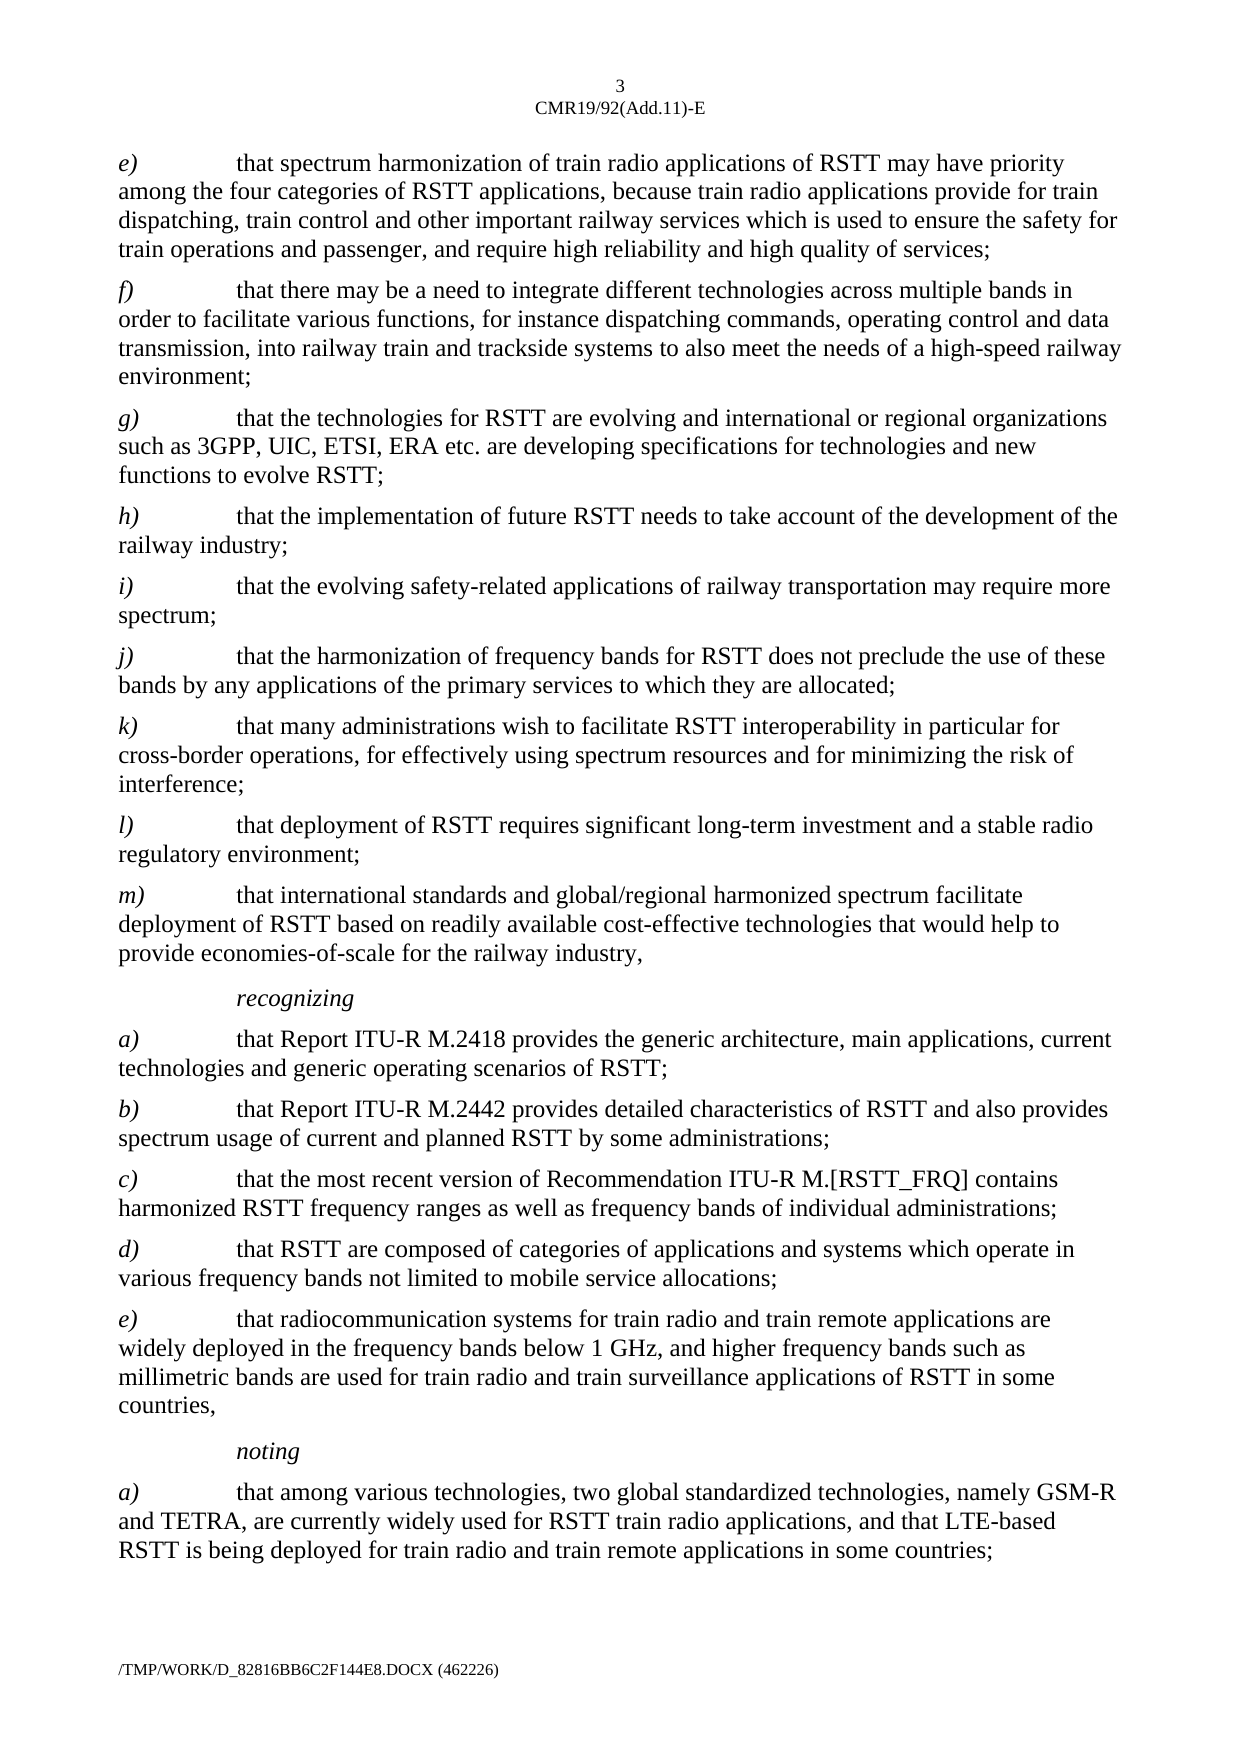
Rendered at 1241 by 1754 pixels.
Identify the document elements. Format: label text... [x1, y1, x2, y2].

text e) that radiocommunication systems for train radio and train remote applications are widely deployed in the frequency bands below 1 GHz, and higher frequency bands such as millimetric bands are used for train radio and train surveillance applications of RSTT in some countries, [118, 1304, 1122, 1419]
text j) that the harmonization of frequency bands for RSTT does not preclude the use of these bands by any applications of the primary services to which they are allocated; [118, 641, 1122, 699]
text noting [236, 1436, 1122, 1465]
text m) that international standards and global/regional harmonized spectrum facilitate deployment of RSTT based on readily available cost-effective technologies that would help to provide economies-of-scale for the railway industry, [118, 880, 1122, 966]
text b) that Report ITU-R M.2442 provides detailed characteristics of RSTT and also provides spectrum usage of current and planned RSTT by some administrations; [118, 1094, 1122, 1152]
text a) that among various technologies, two global standardized technologies, namely GSM-R and TETRA, are currently widely used for RSTT train radio applications, and that LTE-based RSTT is being deployed for train radio and train remote applications in some countries; [118, 1477, 1122, 1563]
text h) that the implementation of future RSTT needs to take account of the development of the railway industry; [118, 501, 1122, 559]
text g) that the technologies for RSTT are evolving and international or regional organizations such as 3GPP, UIC, ETSI, ERA etc. are developing specifications for technologies and new functions to evolve RSTT; [118, 403, 1122, 489]
text l) that deployment of RSTT requires significant long-term investment and a stable radio regulatory environment; [118, 810, 1122, 868]
text a) that Report ITU-R M.2418 provides the generic architecture, main applications, current technologies and generic operating scenarios of RSTT; [118, 1024, 1122, 1082]
text d) that RSTT are composed of categories of applications and systems which operate in various frequency bands not limited to mobile service allocations; [118, 1234, 1122, 1292]
text recognizing [236, 983, 1122, 1012]
text c) that the most recent version of Recommendation ITU-R M.[RSTT_FRQ] contains harmonized RSTT frequency ranges as well as frequency bands of individual administrations; [118, 1164, 1122, 1222]
text k) that many administrations wish to facilitate RSTT interoperability in particular for cross-border operations, for effectively using spectrum resources and for minimizing the risk of interference; [118, 711, 1122, 798]
text f) that there may be a need to integrate different technologies across multiple bands in order to facilitate various functions, for instance dispatching commands, operating control and data transmission, into railway train and trackside systems to also meet the needs of a high-speed railway environment; [118, 275, 1122, 390]
text e) that spectrum harmonization of train radio applications of RSTT may have priority among the four categories of RSTT applications, because train radio applications provide for train dispatching, train control and other important railway services which is used to ensure the safety for train operations and passenger, and require high reliability and high quality of services; [118, 148, 1122, 263]
text i) that the evolving safety-related applications of railway transportation may require more spectrum; [118, 571, 1122, 629]
